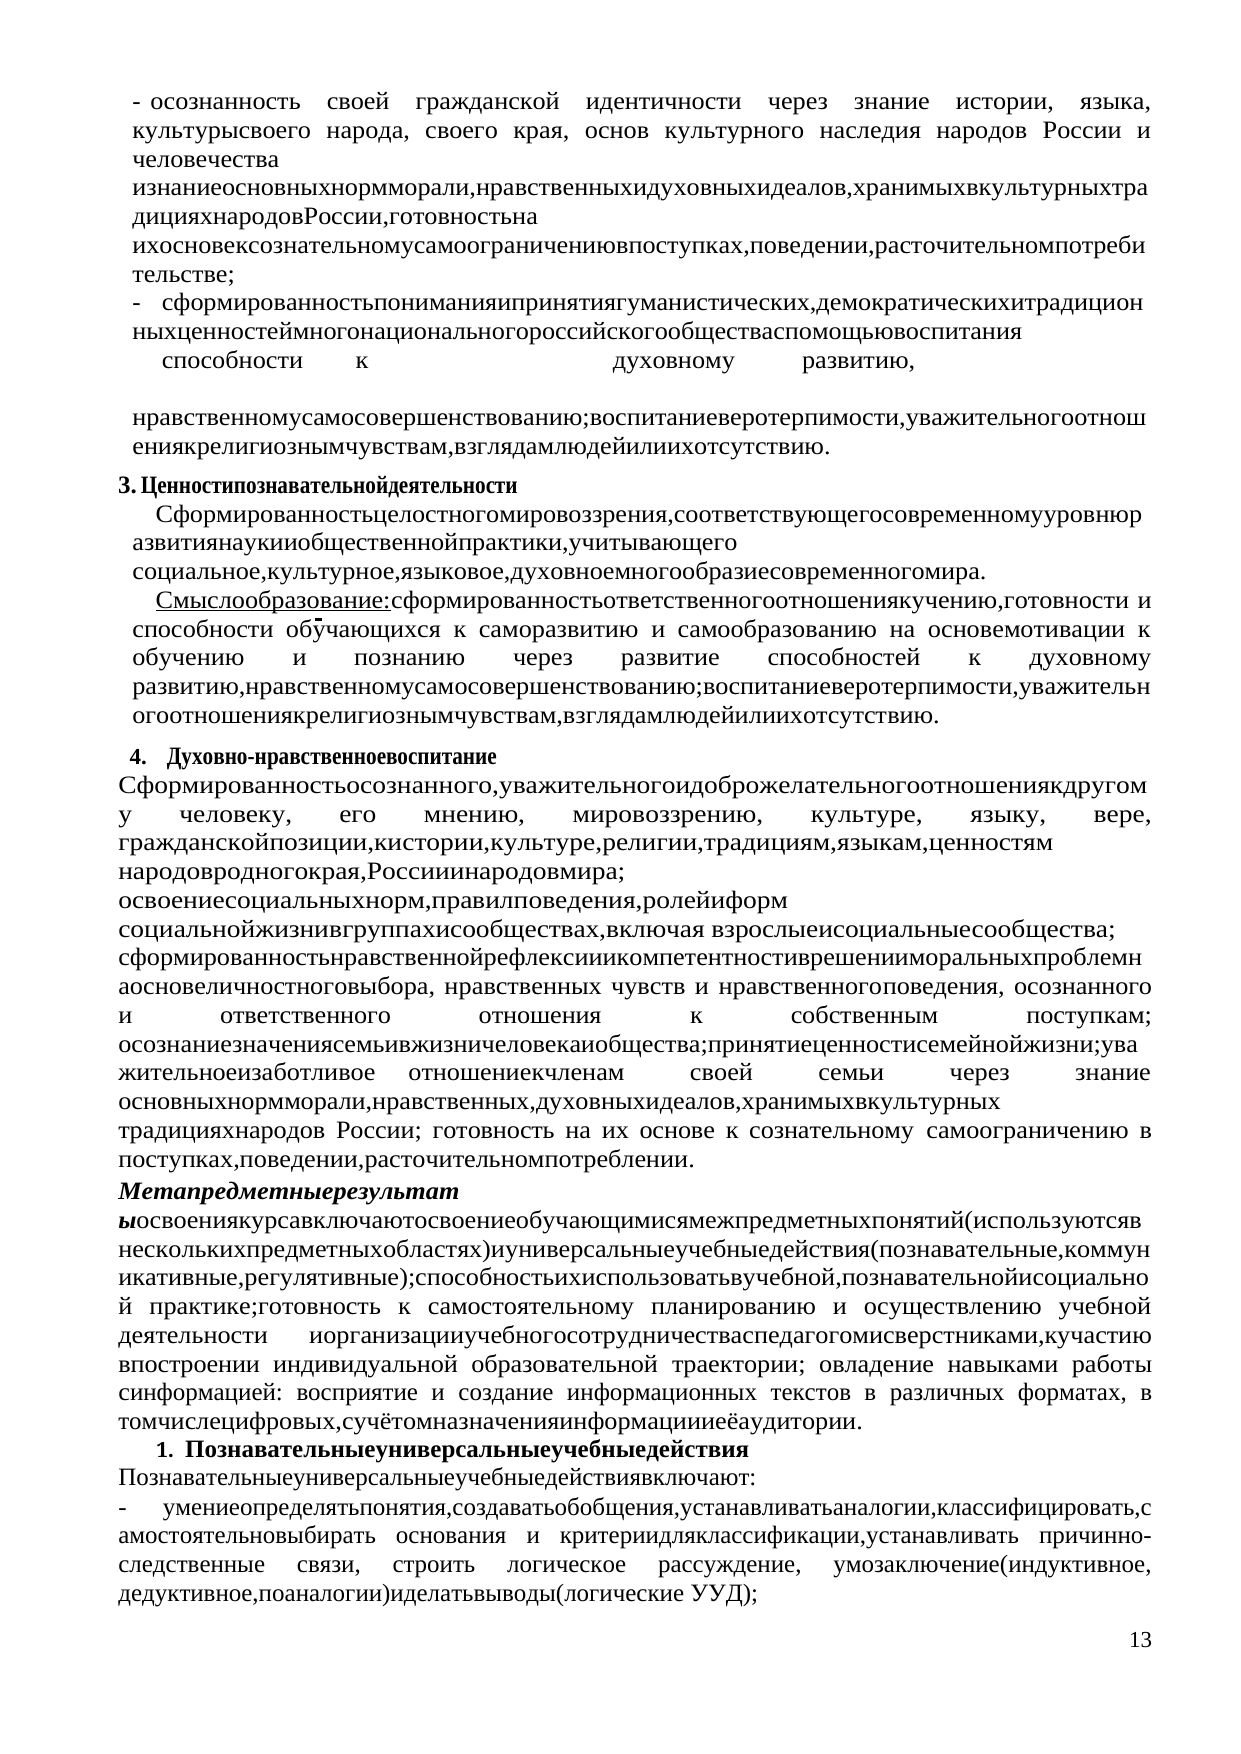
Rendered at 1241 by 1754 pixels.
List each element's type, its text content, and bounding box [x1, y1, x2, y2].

list осознанность своей гражданской идентичности через знание истории, языка, культурысвоего народа, своего края, основ культурного наследия народов России и человечества изнаниеосновныхнормморали,нравственныхидуховныхидеалов,хранимыхвкультурныхтрадицияхнародовРоссии,готовностьна ихосновексознательномусамоограничениювпоступках,поведении,расточительномпотребительстве; [132, 86, 1152, 287]
list Ценностипознавательнойдеятельности [118, 470, 1205, 498]
list сформированностьпониманияипринятиягуманистических,демократическихитрадиционныхценностеймногонациональногороссийскогообществаспомощьювоспитания способности к духовному развитию, нравственномусамосовершенствованию;воспитаниеверотерпимости,уважительногоотношениякрелигиознымчувствам,взглядамлюдейилиихотсутствию. [132, 287, 1152, 460]
list Познавательныеуниверсальныеучебныедействия [156, 1435, 1205, 1463]
text Сформированностьцелостногомировоззрения,соответствующегосовременномууровнюразвитиянаукииобщественнойпрактики,учитывающего социальное,культурное,языковое,духовноемногообразиесовременногомира. [132, 499, 1152, 585]
text освоениесоциальныхнорм,правилповедения,ролейиформ социальнойжизнивгруппахисообществах,включая взрослыеисоциальныесообщества; [118, 885, 1152, 942]
text сформированностьнравственнойрефлексииикомпетентностиврешенииморальныхпроблемнаосновеличностноговыбора, нравственных чувств и нравственногоповедения, осознанного и ответственного отношения к собственным поступкам; осознаниезначениясемьивжизничеловекаиобщества;принятиеценностисемейнойжизни;уважительноеизаботливое отношениекчленам своей семьи через знание основныхнормморали,нравственных,духовныхидеалов,хранимыхвкультурных традицияхнародов России; готовность на их основе к сознательному самоограничению в поступках,поведении,расточительномпотреблении. [118, 942, 1152, 1172]
list умениеопределятьпонятия,создаватьобобщения,устанавливатьаналогии,классифицировать,самостоятельновыбирать основания и критериидляклассификации,устанавливать причинно-следственные связи, строить логическое рассуждение, умозаключение(индуктивное, дедуктивное,поаналогии)иделатьвыводы(логические УУД); [118, 1492, 1152, 1607]
list Духовно-нравственноевоспитание [129, 741, 1205, 770]
text Познавательныеуниверсальныеучебныедействиявключают: [118, 1463, 1205, 1491]
text Метапредметныерезультатыосвоениякурсавключаютосвоениеобучающимисямежпредметныхпонятий(используютсявнесколькихпредметныхобластях)иуниверсальныеучебныедействия(познавательные,коммуникативные,регулятивные);способностьихиспользоватьвучебной,познавательнойисоциальной практике;готовность к самостоятельному планированию и осуществлению учебной деятельности иорганизацииучебногосотрудничестваспедагогомисверстниками,кучастию впостроении индивидуальной образовательной траектории; овладение навыками работы синформацией: восприятие и создание информационных текстов в различных форматах, в томчислецифровых,сучётомназначенияинформациииеёаудитории. [118, 1176, 1153, 1435]
text Смыслообразование:сформированностьответственногоотношениякучению,готовности и способности обучающихся к саморазвитию и самообразованию на основемотивации к обучению и познанию через развитие способностей к духовному развитию,нравственномусамосовершенствованию;воспитаниеверотерпимости,уважительногоотношениякрелигиознымчувствам,взглядамлюдейилиихотсутствию. [132, 585, 1152, 729]
text Сформированностьосознанного,уважительногоидоброжелательногоотношениякдругому человеку, его мнению, мировоззрению, культуре, языку, вере, гражданскойпозиции,кистории,культуре,религии,традициям,языкам,ценностям народовродногокрая,Россииинародовмира; [118, 770, 1152, 885]
